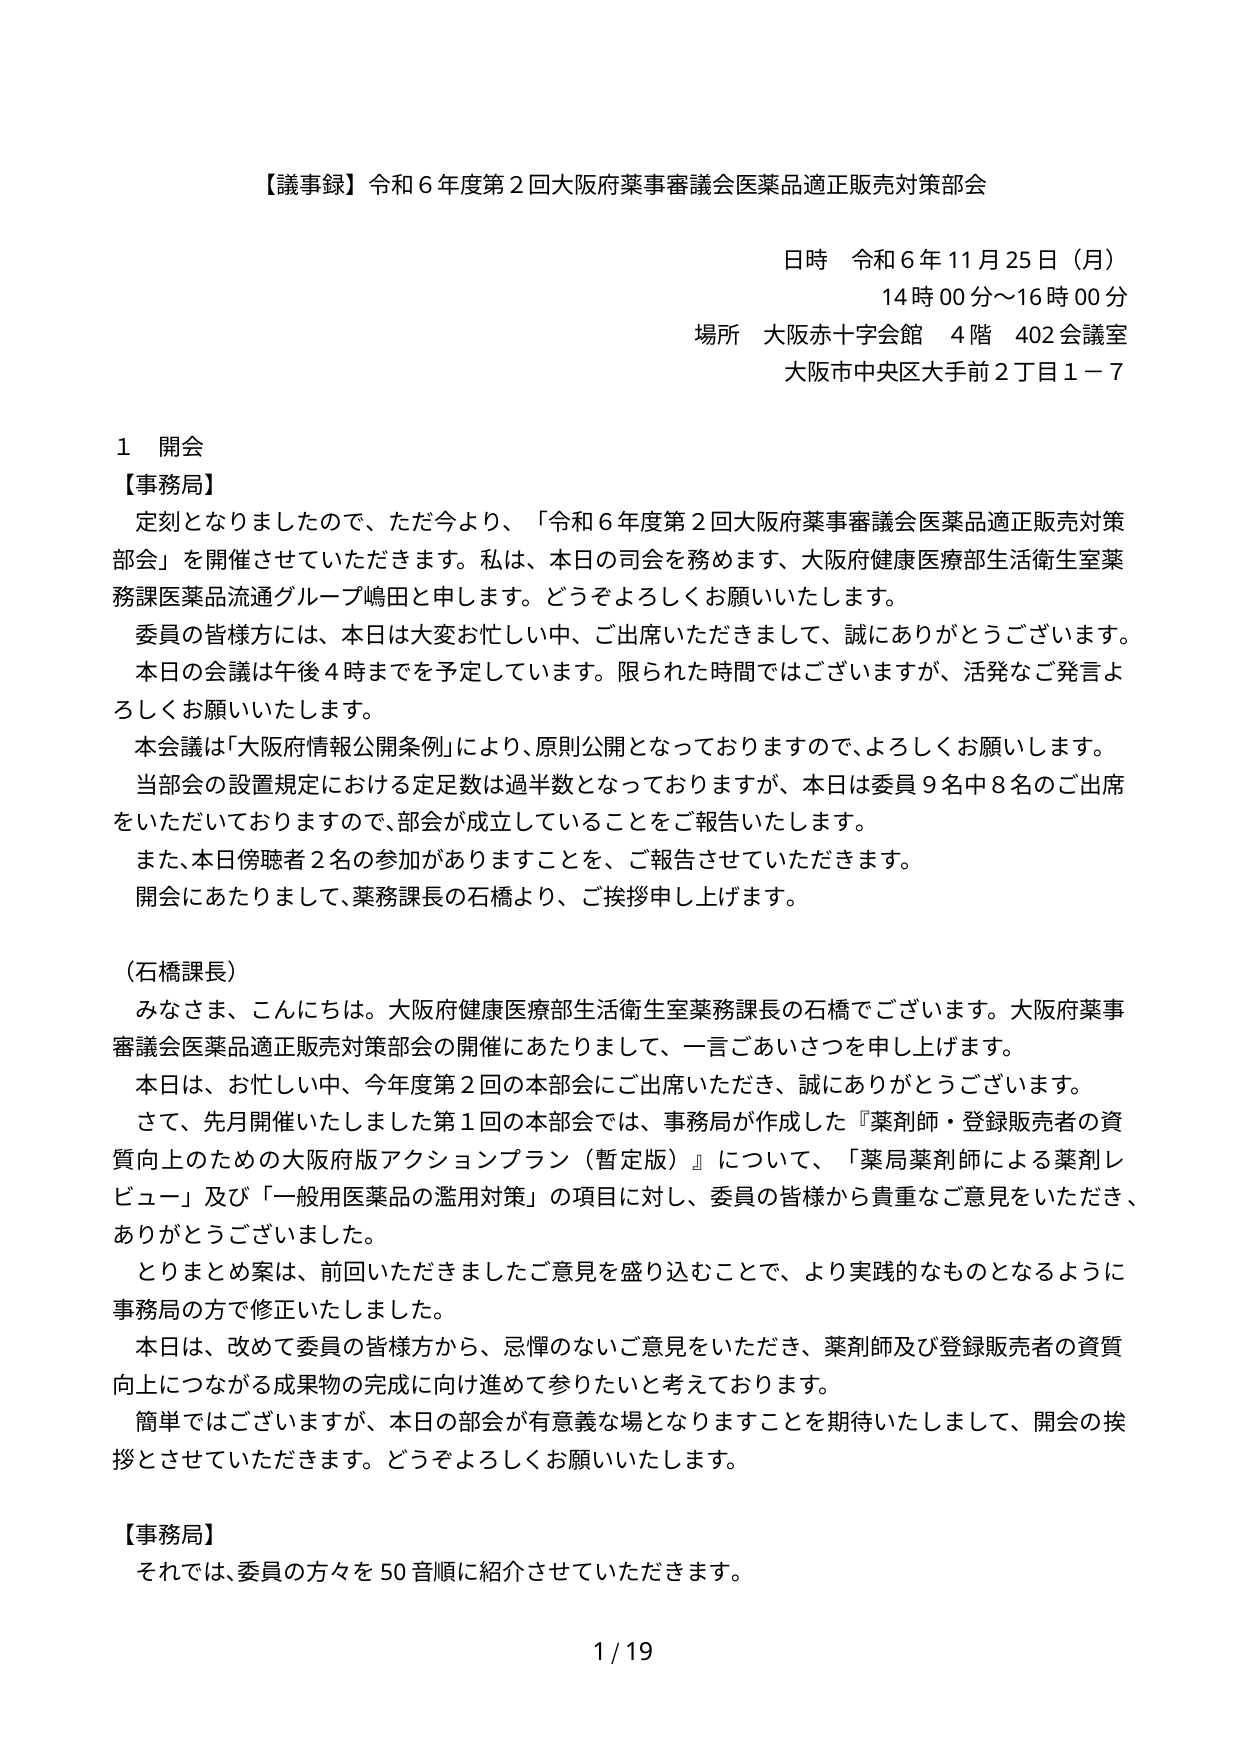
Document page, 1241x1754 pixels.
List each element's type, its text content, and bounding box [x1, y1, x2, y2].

text 定刻となりましたので、ただ今より、「令和６年度第２回大阪府薬事審議会医薬品適正販売対策部会」を開催させていただきます。私は、本日の司会を務めます、大阪府健康医療部生活衛生室薬務課医薬品流通グループ嶋田と申します。どうぞよろしくお願いいたします。 [112, 502, 1128, 614]
text 当部会の設置規定における定足数は過半数となっておりますが、本日は委員９名中８名のご出席をいただいておりますので､部会が成立していることをご報告いたします｡ [112, 764, 1128, 839]
text 本会議は｢大阪府情報公開条例｣により､原則公開となっておりますので､よろしくお願いします｡ [134, 727, 1128, 764]
text 【事務局】 [112, 464, 1128, 502]
text 大阪市中央区大手前２丁目１－７ [112, 352, 1128, 389]
text 委員の皆様方には、本日は大変お忙しい中、ご出席いただきまして、誠にありがとうございます。 [112, 614, 1128, 652]
text 【議事録】令和６年度第２回大阪府薬事審議会医薬品適正販売対策部会 [112, 164, 1128, 202]
text 本日の会議は午後４時までを予定しています。限られた時間ではございますが、活発なご発言よろしくお願いいたします。 [112, 652, 1128, 727]
text 簡単ではございますが、本日の部会が有意義な場となりますことを期待いたしまして、開会の挨拶とさせていただきます。どうぞよろしくお願いいたします。 [112, 1402, 1128, 1477]
text それでは､委員の方々を50音順に紹介させていただきます｡ [112, 1552, 1128, 1589]
text みなさま、こんにちは。大阪府健康医療部生活衛生室薬務課長の石橋でございます。大阪府薬事審議会医薬品適正販売対策部会の開催にあたりまして、一言ごあいさつを申し上げます。 [112, 989, 1128, 1064]
text 日時 令和６年11月25日（月） [112, 239, 1128, 277]
text 開会にあたりまして､薬務課長の石橋より、ご挨拶申し上げます｡ [112, 877, 1128, 914]
text 本日は、お忙しい中、今年度第２回の本部会にご出席いただき、誠にありがとうございます。 [112, 1064, 1128, 1102]
text １ 開会 [112, 427, 1128, 464]
text （石橋課長） [112, 952, 1128, 989]
text とりまとめ案は、前回いただきましたご意見を盛り込むことで、より実践的なものとなるように事務局の方で修正いたしました。 [112, 1252, 1128, 1327]
text さて、先月開催いたしました第１回の本部会では、事務局が作成した『薬剤師・登録販売者の資質向上のための大阪府版アクションプラン（暫定版）』について、「薬局薬剤師による薬剤レビュー」及び「一般用医薬品の濫用対策」の項目に対し、委員の皆様から貴重なご意見をいただき、ありがとうございました。 [112, 1102, 1128, 1252]
text 本日は、改めて委員の皆様方から、忌憚のないご意見をいただき、薬剤師及び登録販売者の資質向上につながる成果物の完成に向け進めて参りたいと考えております。 [112, 1327, 1128, 1402]
text 場所 大阪赤十字会館 ４階 402会議室 [112, 314, 1128, 352]
text 【事務局】 [112, 1514, 1128, 1552]
text 14時00分～16時00分 [112, 277, 1128, 314]
text また､本日傍聴者２名の参加がありますことを、ご報告させていただきます。 [134, 839, 1128, 877]
